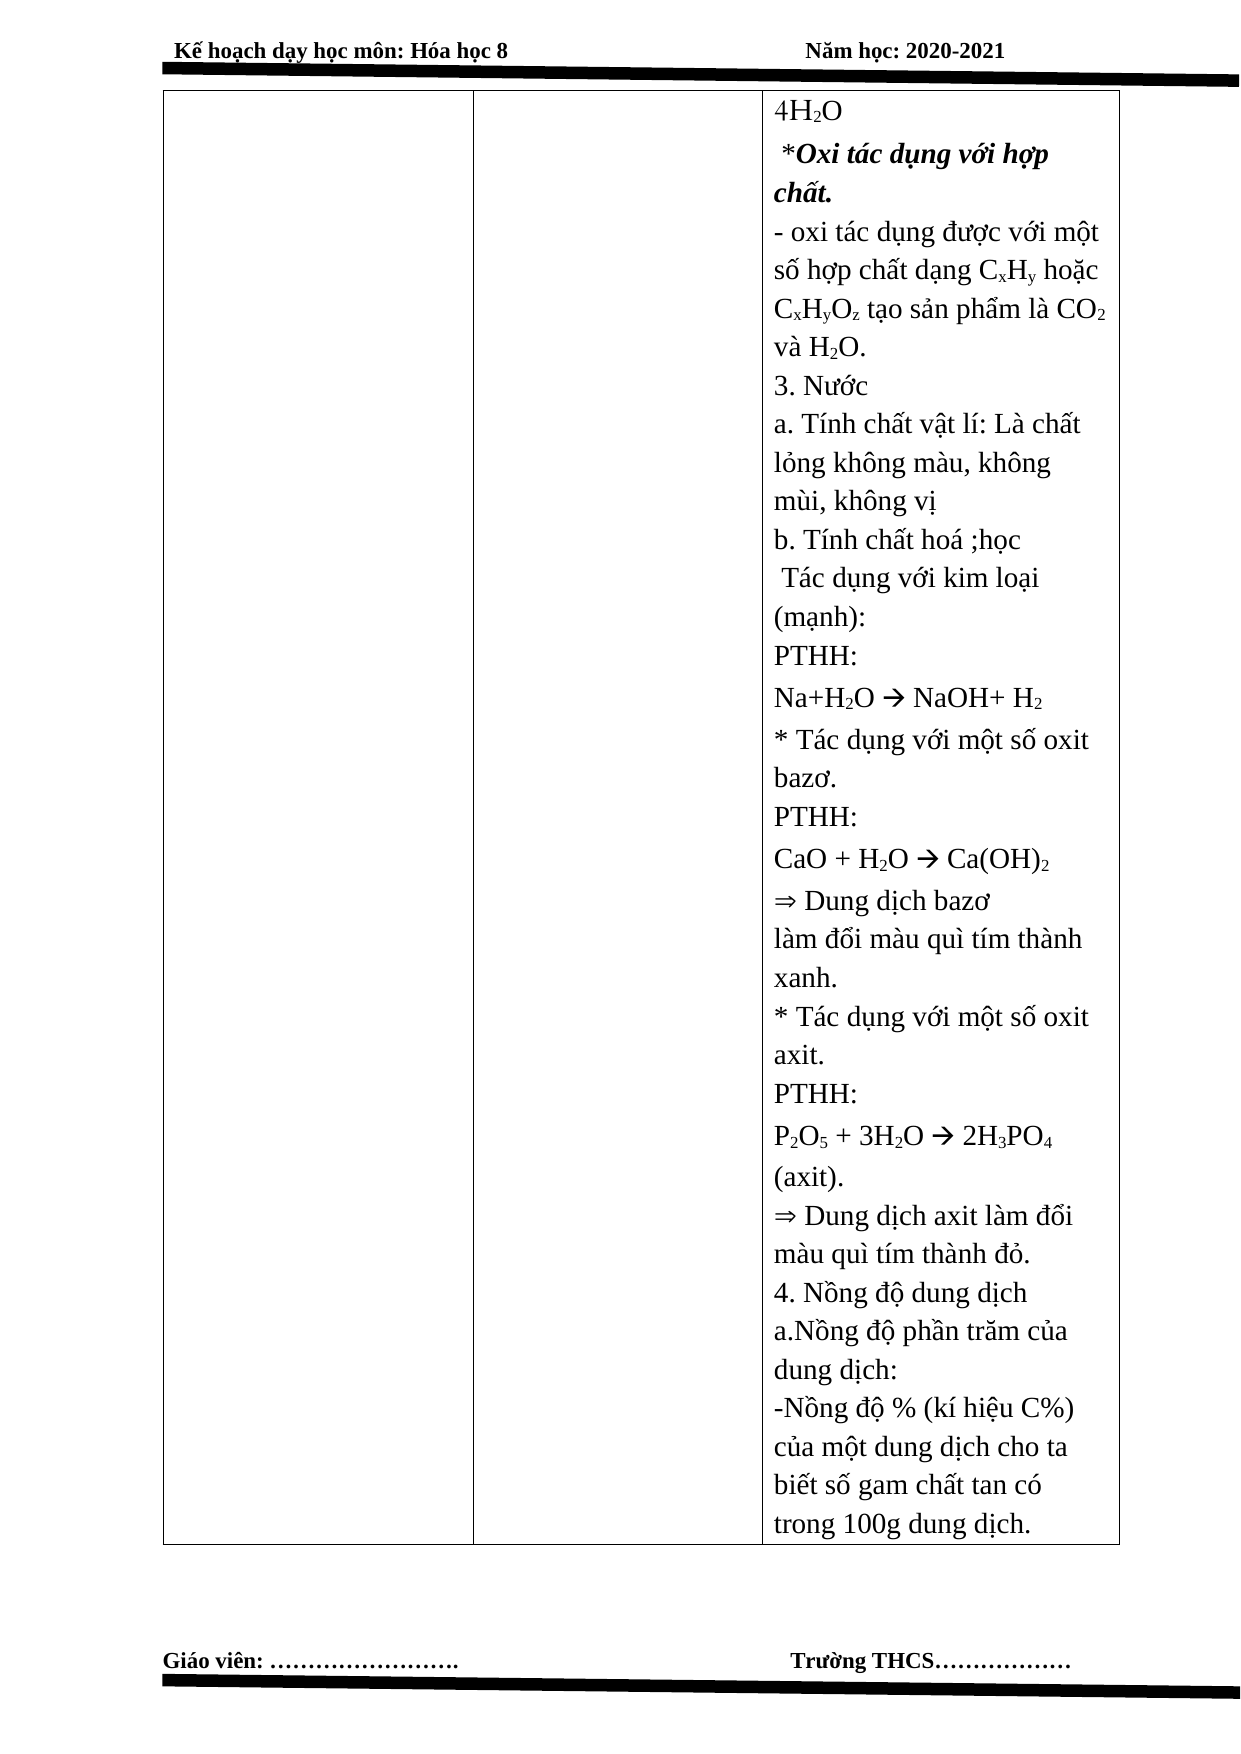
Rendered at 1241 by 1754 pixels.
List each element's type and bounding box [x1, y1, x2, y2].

table_cell [164, 91, 473, 1544]
table_cell [474, 91, 762, 1544]
table_cell [763, 91, 1119, 1544]
